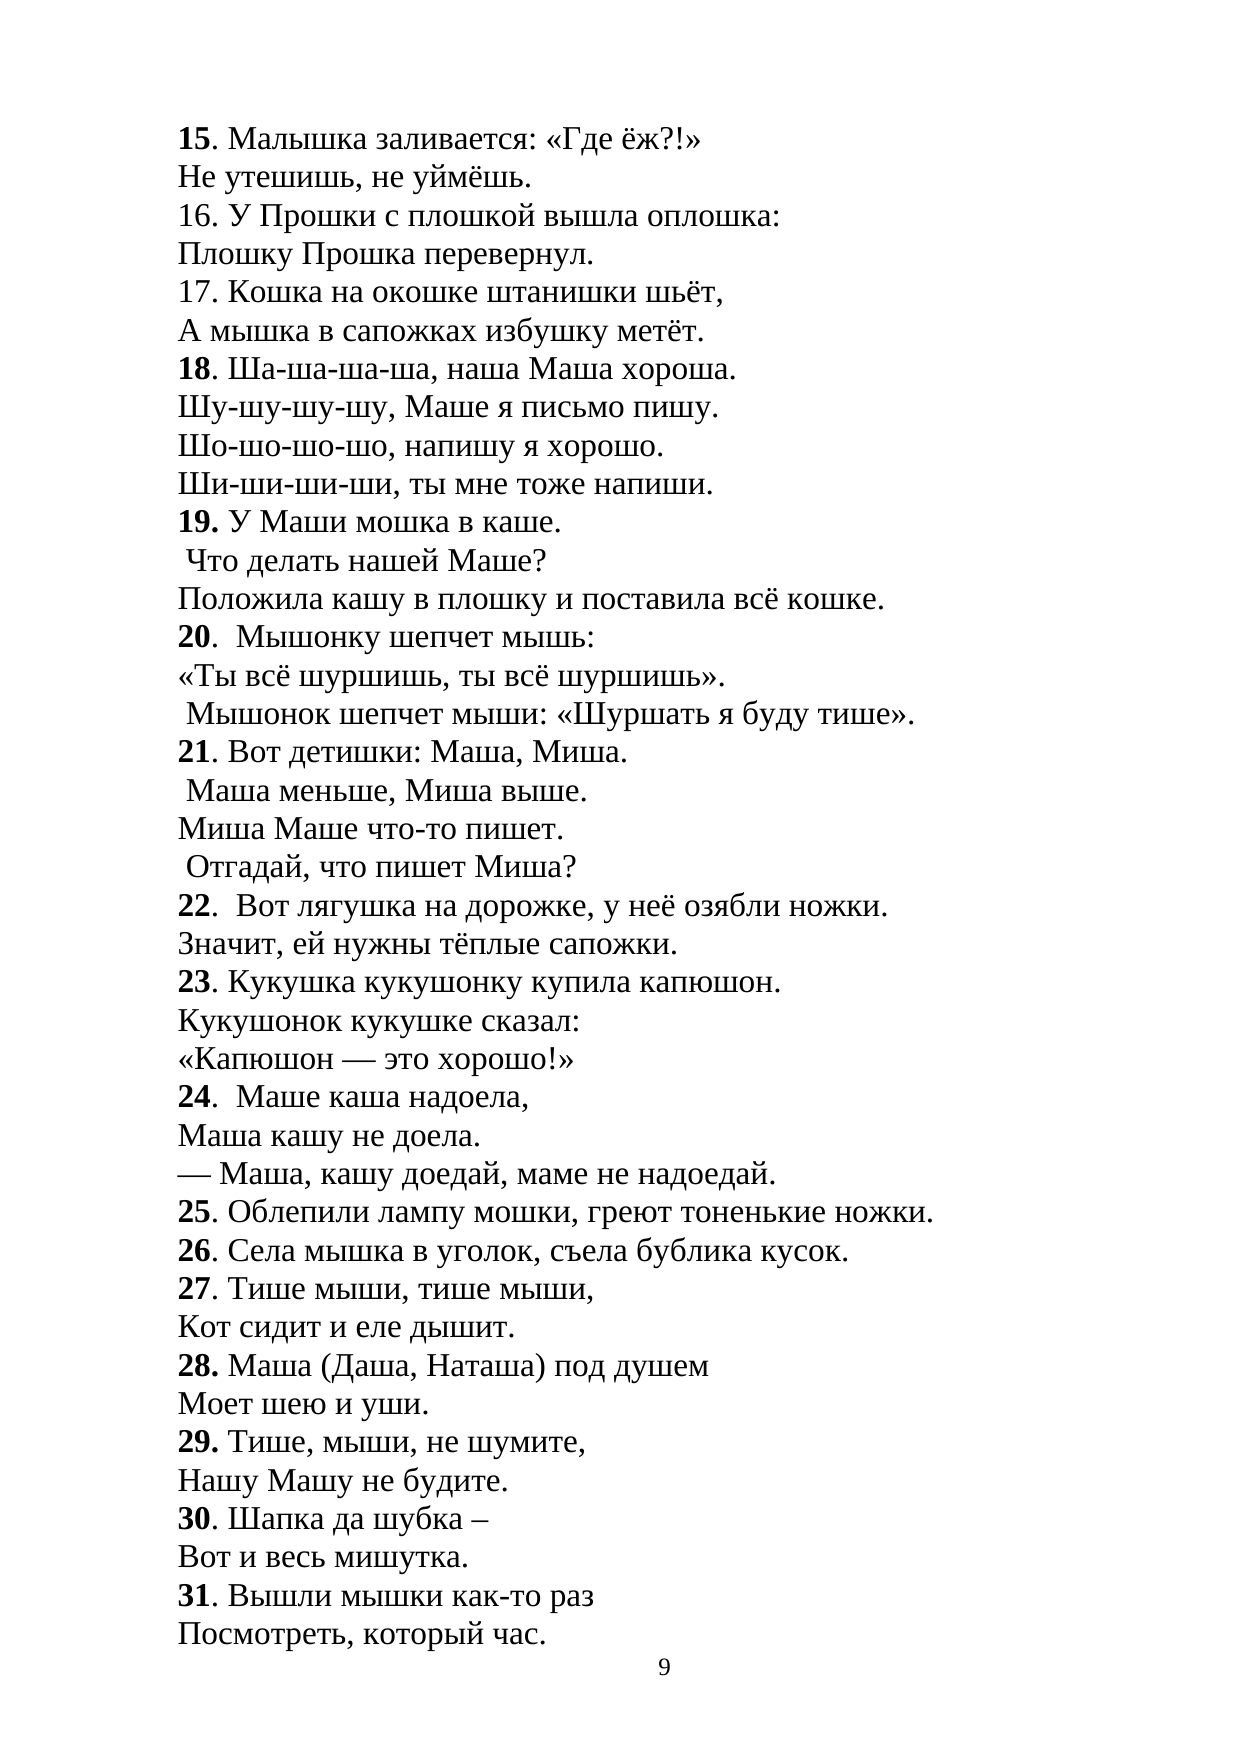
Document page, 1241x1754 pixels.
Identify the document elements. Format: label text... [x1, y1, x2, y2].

text 18. Ша-ша-ша-ша, наша Маша хороша. [177, 348, 1093, 386]
text А мышка в сапожках избушку метёт. [177, 310, 1093, 348]
text 16. У Прошки с плошкой вышла оплошка: [177, 195, 1093, 233]
text «Ты всё шуршишь, ты всё шуршишь». [177, 655, 1093, 693]
text Маша меньше, Миша выше. [177, 770, 1093, 808]
text 24. Маше каша надоела, [177, 1076, 1093, 1115]
text Шо-шо-шо-шо, напишу я хорошо. [177, 425, 1093, 463]
text Что делать нашей Маше? [177, 540, 1093, 578]
text «Капюшон — это хорошо!» [177, 1038, 1093, 1076]
text Шу-шу-шу-шу, Маше я письмо пишу. [177, 386, 1093, 425]
text 20. Мышонку шепчет мышь: [177, 616, 1093, 655]
text Положила кашу в плошку и поставила всё кошке. [177, 578, 1093, 616]
text 22. Вот лягушка на дорожке, у неё озябли ножки. [177, 885, 1093, 923]
text 15. Малышка заливается: «Где ёж?!» [177, 118, 1093, 156]
text Не утешишь, не уймёшь. [177, 156, 1093, 195]
text Отгадай, что пишет Миша? [177, 846, 1093, 885]
text Посмотреть, который час. [177, 1613, 1093, 1651]
text Маша кашу не доела. [177, 1115, 1093, 1153]
text 27. Тише мыши, тише мыши, [177, 1268, 1093, 1306]
text 23. Кукушка кукушонку купила капюшон. [177, 961, 1093, 1000]
text Плошку Прошка перевернул. [177, 233, 1093, 271]
text Нашу Машу не будите. [177, 1460, 1093, 1498]
text Миша Маше что-то пишет. [177, 808, 1093, 846]
text 31. Вышли мышки как-то раз [177, 1575, 1093, 1613]
text 25. Облепили лампу мошки, греют тоненькие ножки. [177, 1191, 1093, 1230]
text 21. Вот детишки: Маша, Миша. [177, 731, 1093, 770]
text Вот и весь мишутка. [177, 1536, 1093, 1575]
text 30. Шапка да шубка – [177, 1498, 1093, 1536]
text 19. У Маши мошка в каше. [177, 501, 1093, 540]
text — Маша, кашу доедай, маме не надоедай. [177, 1153, 1093, 1191]
text Ши-ши-ши-ши, ты мне тоже напиши. [177, 463, 1093, 501]
text Кот сидит и еле дышит. [177, 1306, 1093, 1345]
text 29. Тише, мыши, не шумите, [177, 1421, 1093, 1460]
text Моет шею и уши. [177, 1383, 1093, 1421]
text 28. Маша (Даша, Наташа) под душем [177, 1345, 1093, 1383]
text Кукушонок кукушке сказал: [177, 1000, 1093, 1038]
text 26. Села мышка в уголок, съела бублика кусок. [177, 1230, 1093, 1268]
text 17. Кошка на окошке штанишки шьёт, [177, 271, 1093, 310]
text Значит, ей нужны тёплые сапожки. [177, 923, 1093, 961]
text Мышонок шепчет мыши: «Шуршать я буду тише». [177, 693, 1093, 731]
